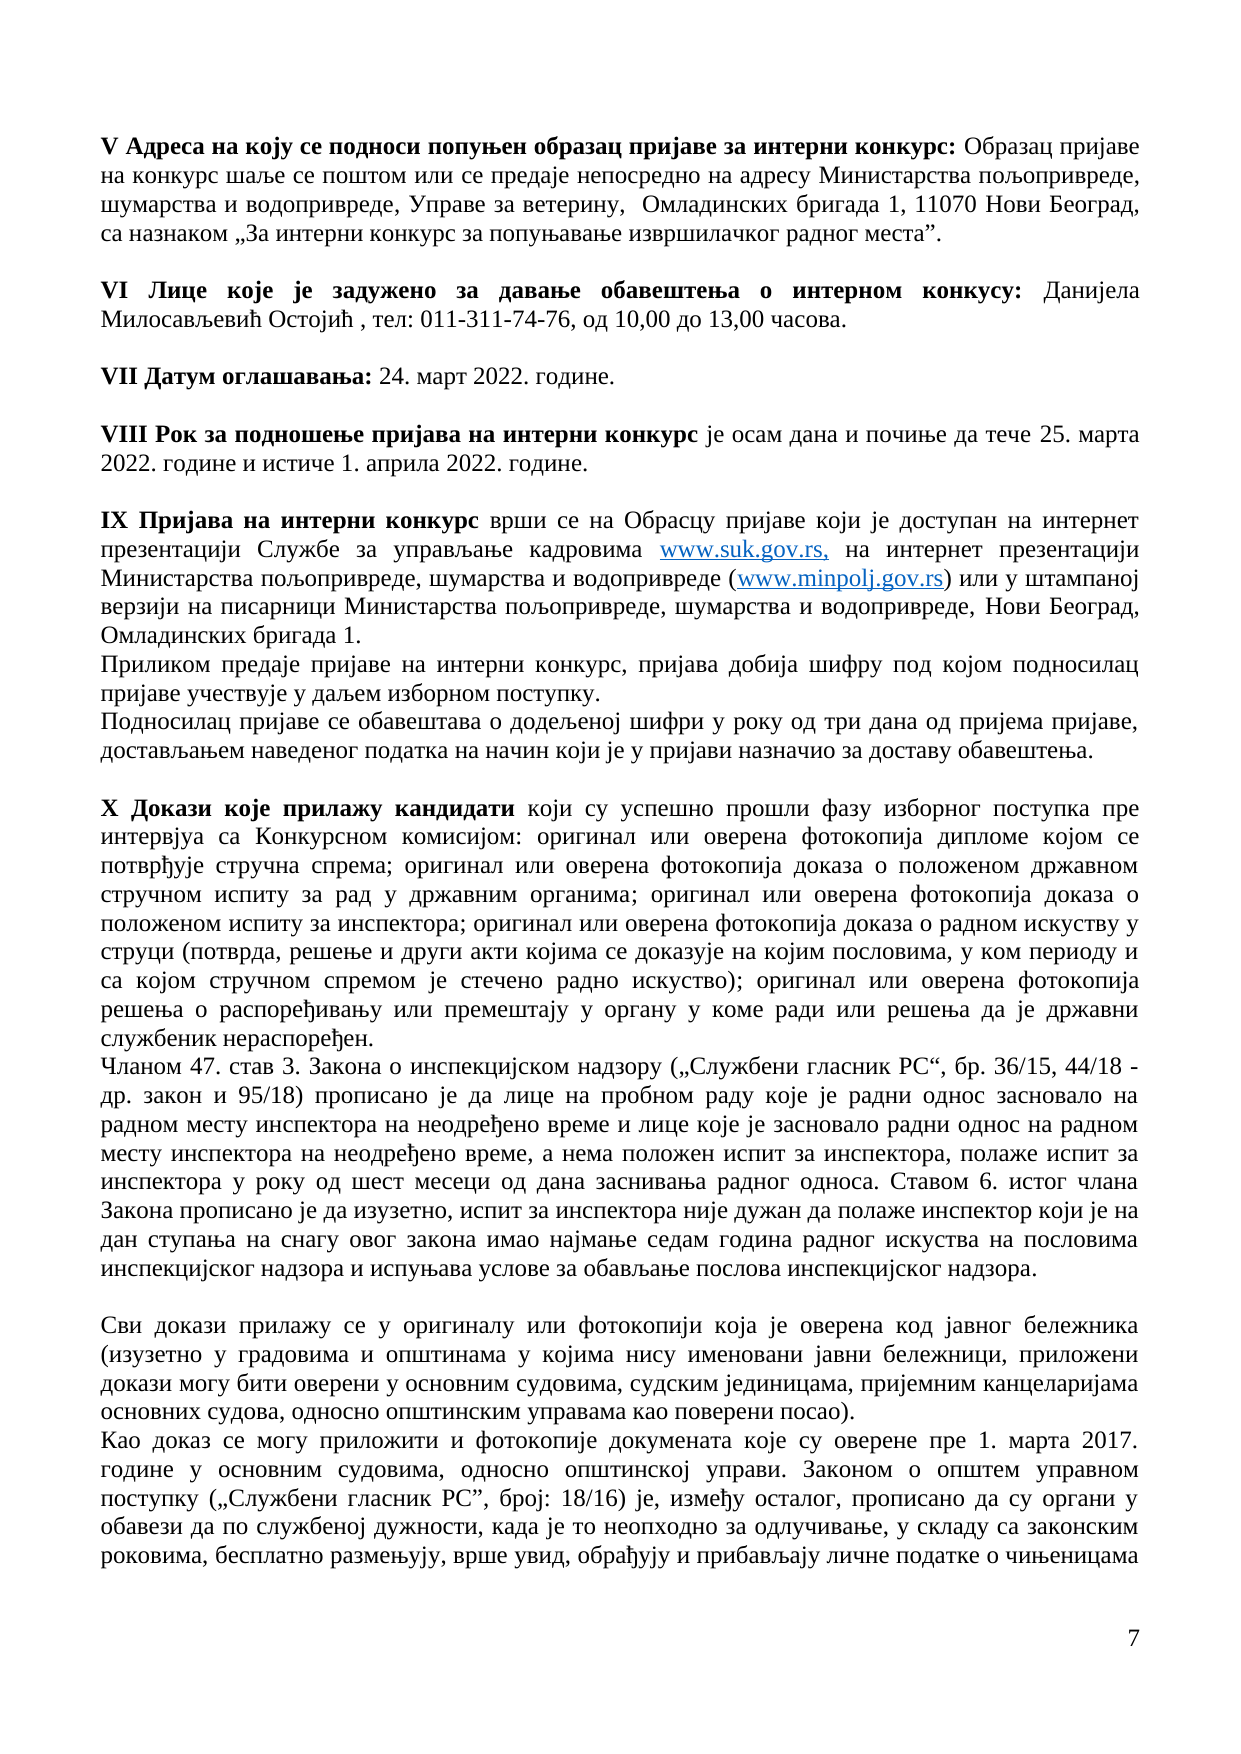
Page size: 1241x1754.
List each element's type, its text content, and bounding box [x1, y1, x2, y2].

text VII Датум оглашавања: 24. март 2022. године. [100, 361, 1140, 390]
text Подносилац пријаве се обавештава о додељеној шифри у року од три дана од пријема пријаве, достављањем наведеног податка на начин који је у пријави назначио за доставу обавештења. [100, 706, 1140, 764]
text IX Пријава на интерни конкурс врши се на Обрасцу пријаве који је доступан на интернет презентацији Службе за управљање кадровима www.suk.gov.rs, на интернет презентацији Министарства пољопривреде, шумарства и водопривреде (www.minpolj.gov.rs) или у штампаној верзији на писарници Министарства пољопривреде, шумарства и водопривреде, Нови Београд, Омладинских бригада 1. [100, 505, 1140, 649]
text Приликом предаје пријаве на интерни конкурс, пријава добија шифру под којом подносилац пријаве учествује у даљем изборном поступку. [100, 649, 1140, 706]
text V Адреса на коју се подноси попуњен образац пријаве за интерни конкурс: Образац пријаве на конкурс шаље се поштом или се предаје непосредно на адресу Министарства пољопривреде, шумарства и водопривреде, Управе за ветерину, Омладинских бригада 1, 11070 Нови Београд, са назнаком „За интерни конкурс за попуњавање извршилачког радног места”. [100, 131, 1140, 246]
text VI Лице које је задужено за давање обавештења о интерном конкусу: Данијела Милосављевић Остојић , тел: 011-311-74-76, од 10,00 до 13,00 часова. [100, 275, 1140, 333]
text Чланом 47. став 3. Закона о инспекцијском надзору („Службени гласник РС“, бр. 36/15, 44/18 - др. закон и 95/18) прописано је да лице на пробном раду које је радни однос засновало на радном месту инспектора на неодређено време и лице које је засновало радни однос на радном месту инспектора на неодређено време, а нема положен испит за инспектора, полаже испит за инспектора у року од шест месеци од дана заснивања радног односа. Ставом 6. истог члана Закона прописано је да изузетно, испит за инспектора није дужан да полаже инспектор који је на дан ступања на снагу овог закона имао најмање седам година радног искуства на пословима инспекцијског надзора и испуњава услове за обављање послова инспекцијског надзора. [100, 1051, 1140, 1281]
text X Докази које прилажу кандидати који су успешно прошли фазу изборног поступка пре интервјуа са Конкурсном комисијом: оригинал или оверена фотокопија дипломе којом се потврђује стручна спрема; оригинал или оверена фотокопија доказа о положеном државном стручном испиту за рад у државним органима; оригинал или оверена фотокопија доказа о положеном испиту за инспектора; оригинал или оверена фотокопија доказа о радном искуству у струци (потврда, решење и други акти којима се доказује на којим пословима, у ком периоду и са којом стручном спремом је стечено радно искуство); оригинал или оверена фотокопија решења о распоређивању или премештају у органу у коме ради или решења да је државни службеник нераспоређен. [100, 793, 1140, 1051]
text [100, 1425, 1140, 1569]
text Сви докази прилажу се у оригиналу или фотокопији која је оверена код јавног бележника (изузетно у градовима и општинама у којима нису именовани јавни бележници, приложени докази могу бити оверени у основним судовима, судским јединицама, пријемним канцеларијама основних судова, односно општинским управама као поверени посао). [100, 1310, 1140, 1425]
text VIII Рок за подношење пријава на интерни конкурс је осам дана и почиње да тече 25. марта 2022. године и истиче 1. априла 2022. године. [100, 419, 1140, 476]
